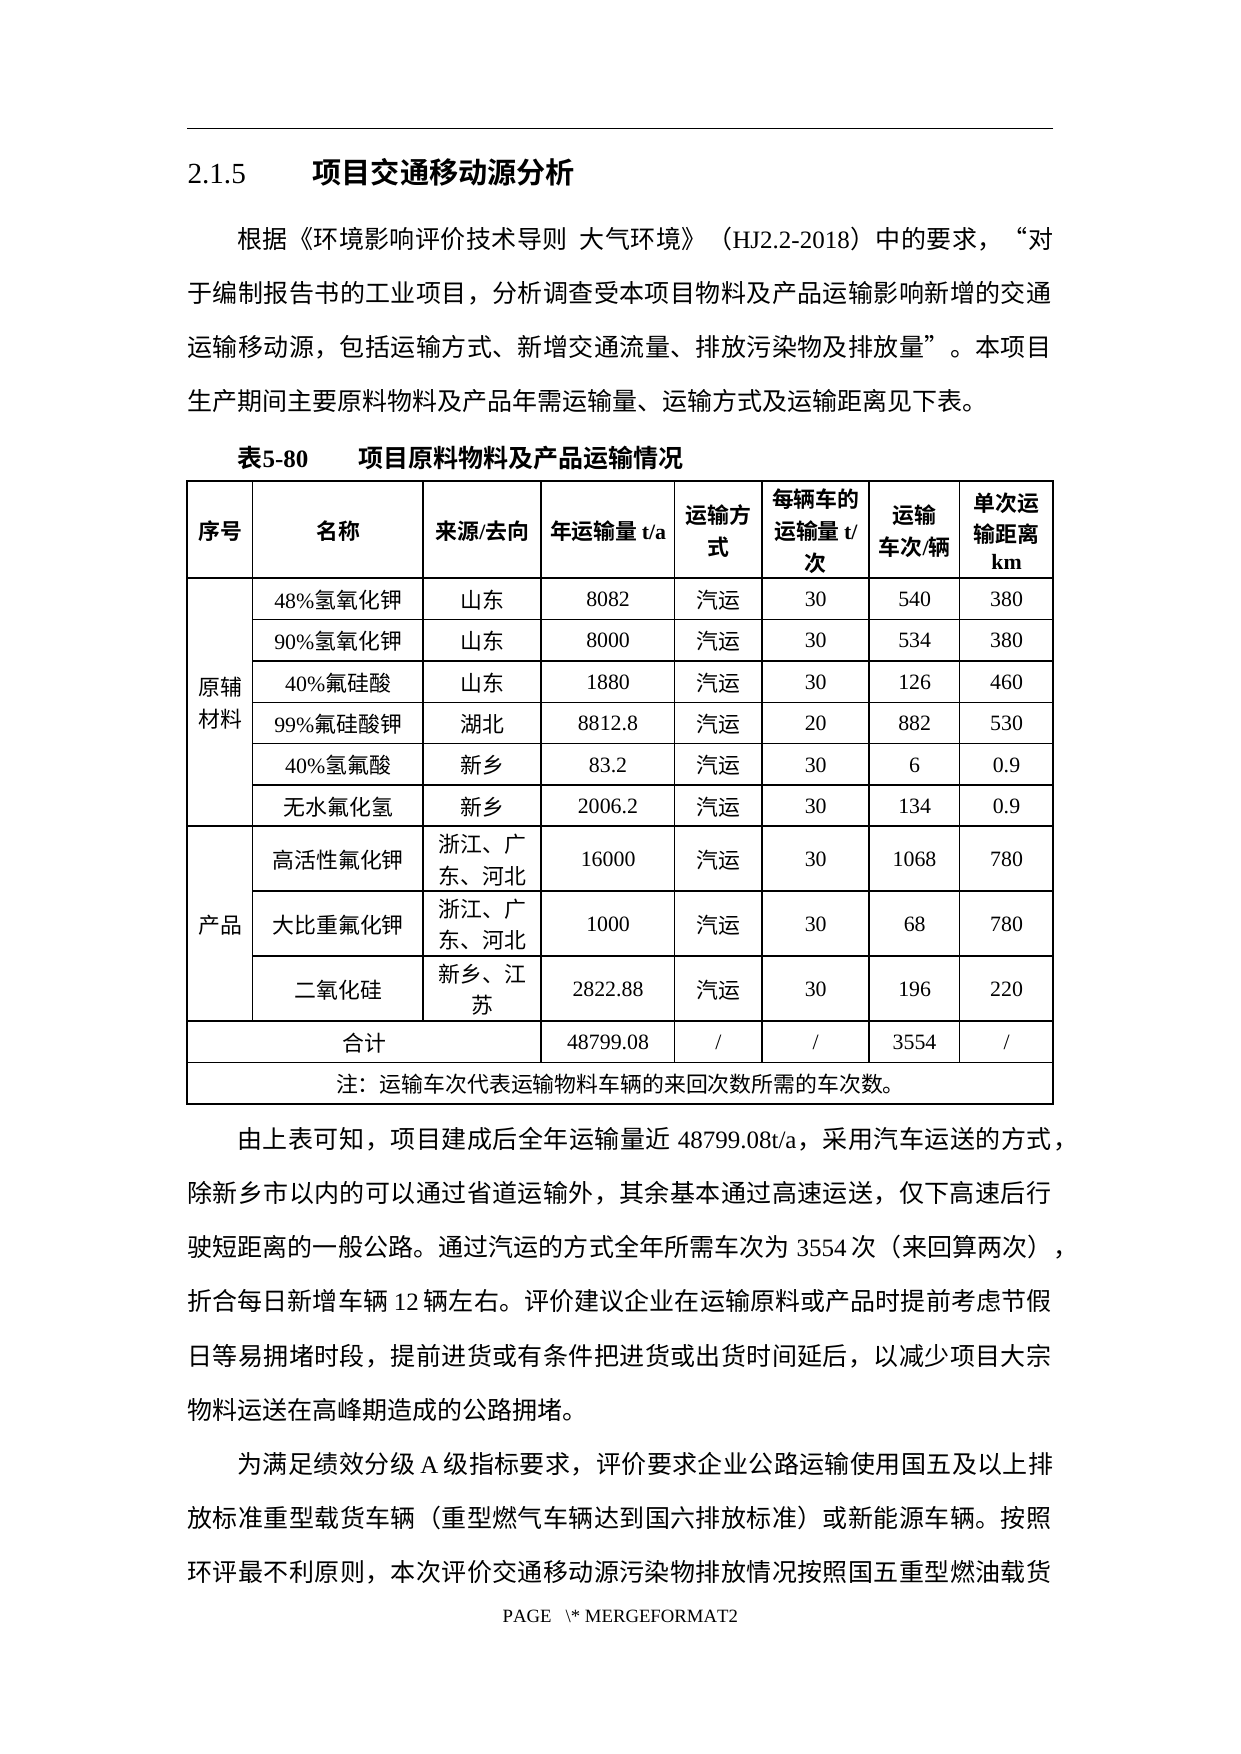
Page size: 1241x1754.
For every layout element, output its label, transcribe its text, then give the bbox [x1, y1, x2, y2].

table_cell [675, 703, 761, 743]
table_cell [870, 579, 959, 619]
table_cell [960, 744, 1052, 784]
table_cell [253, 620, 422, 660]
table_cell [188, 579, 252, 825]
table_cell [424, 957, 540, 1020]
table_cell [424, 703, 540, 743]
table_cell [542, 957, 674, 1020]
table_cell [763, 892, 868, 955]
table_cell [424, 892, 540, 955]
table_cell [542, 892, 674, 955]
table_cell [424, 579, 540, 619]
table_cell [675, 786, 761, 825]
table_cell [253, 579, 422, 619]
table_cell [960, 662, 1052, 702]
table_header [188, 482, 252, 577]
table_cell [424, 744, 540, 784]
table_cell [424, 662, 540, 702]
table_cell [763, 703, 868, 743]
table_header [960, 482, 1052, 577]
text 表5-43 项目原料物料及产品运输情况 [187, 439, 1053, 475]
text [187, 1430, 1053, 1592]
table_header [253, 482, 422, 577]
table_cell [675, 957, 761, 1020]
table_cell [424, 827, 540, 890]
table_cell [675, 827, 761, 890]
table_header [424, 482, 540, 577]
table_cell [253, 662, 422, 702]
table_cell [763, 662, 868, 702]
text 由上表可知，项目建成后全年运输量近48799.08t/a，采用汽车运送的方式，除新乡市以内的可以通过省道运输外，其余基本通过高速运送，仅下高速后行驶短距离的一般公路。通过汽运的方式全年所需车次为3554次（来回算两次），折合每日新增车辆12辆左右。评价建议企业在运输原料或产品时提前考虑节假日等易拥堵时段，提前进货或有条件把进货或出货时间延后，以减少项目大宗物料运送在高峰期造成的公路拥堵。 [187, 1105, 1053, 1430]
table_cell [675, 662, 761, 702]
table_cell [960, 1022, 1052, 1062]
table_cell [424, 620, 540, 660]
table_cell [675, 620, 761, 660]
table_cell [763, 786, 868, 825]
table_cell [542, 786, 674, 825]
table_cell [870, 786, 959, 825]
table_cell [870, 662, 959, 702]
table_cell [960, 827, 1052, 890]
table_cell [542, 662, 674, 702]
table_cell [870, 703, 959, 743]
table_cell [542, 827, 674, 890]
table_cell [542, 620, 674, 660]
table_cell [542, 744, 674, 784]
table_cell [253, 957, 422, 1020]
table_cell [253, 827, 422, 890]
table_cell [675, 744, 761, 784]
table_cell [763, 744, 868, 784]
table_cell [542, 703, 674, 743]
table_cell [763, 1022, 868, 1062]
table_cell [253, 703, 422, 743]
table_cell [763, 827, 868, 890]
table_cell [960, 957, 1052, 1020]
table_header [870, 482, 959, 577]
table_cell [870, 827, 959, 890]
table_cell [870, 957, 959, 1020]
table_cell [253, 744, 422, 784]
subtitle 项目交通移动源分析 [187, 150, 1053, 192]
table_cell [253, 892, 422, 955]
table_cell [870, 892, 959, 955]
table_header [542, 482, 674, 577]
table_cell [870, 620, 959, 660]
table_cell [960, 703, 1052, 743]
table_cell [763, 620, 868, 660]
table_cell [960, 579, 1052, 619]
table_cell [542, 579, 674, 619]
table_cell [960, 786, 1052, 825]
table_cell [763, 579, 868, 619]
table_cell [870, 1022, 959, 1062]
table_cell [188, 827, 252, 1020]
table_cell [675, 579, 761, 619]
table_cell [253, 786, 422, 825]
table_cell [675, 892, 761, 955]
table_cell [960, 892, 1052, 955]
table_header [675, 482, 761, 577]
text 根据《环境影响评价技术导则 大气环境》（HJ2.2-2018）中的要求，“对于编制报告书的工业项目，分析调查受本项目物料及产品运输影响新增的交通运输移动源，包括运输方式、新增交通流量、排放污染物及排放量”。本项目生产期间主要原料物料及产品年需运输量、运输方式及运输距离见下表。 [187, 205, 1053, 421]
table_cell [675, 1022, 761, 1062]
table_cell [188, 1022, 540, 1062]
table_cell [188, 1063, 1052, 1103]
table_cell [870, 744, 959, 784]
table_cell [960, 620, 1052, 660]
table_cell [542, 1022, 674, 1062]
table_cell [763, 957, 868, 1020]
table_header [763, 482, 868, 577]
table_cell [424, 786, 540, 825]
